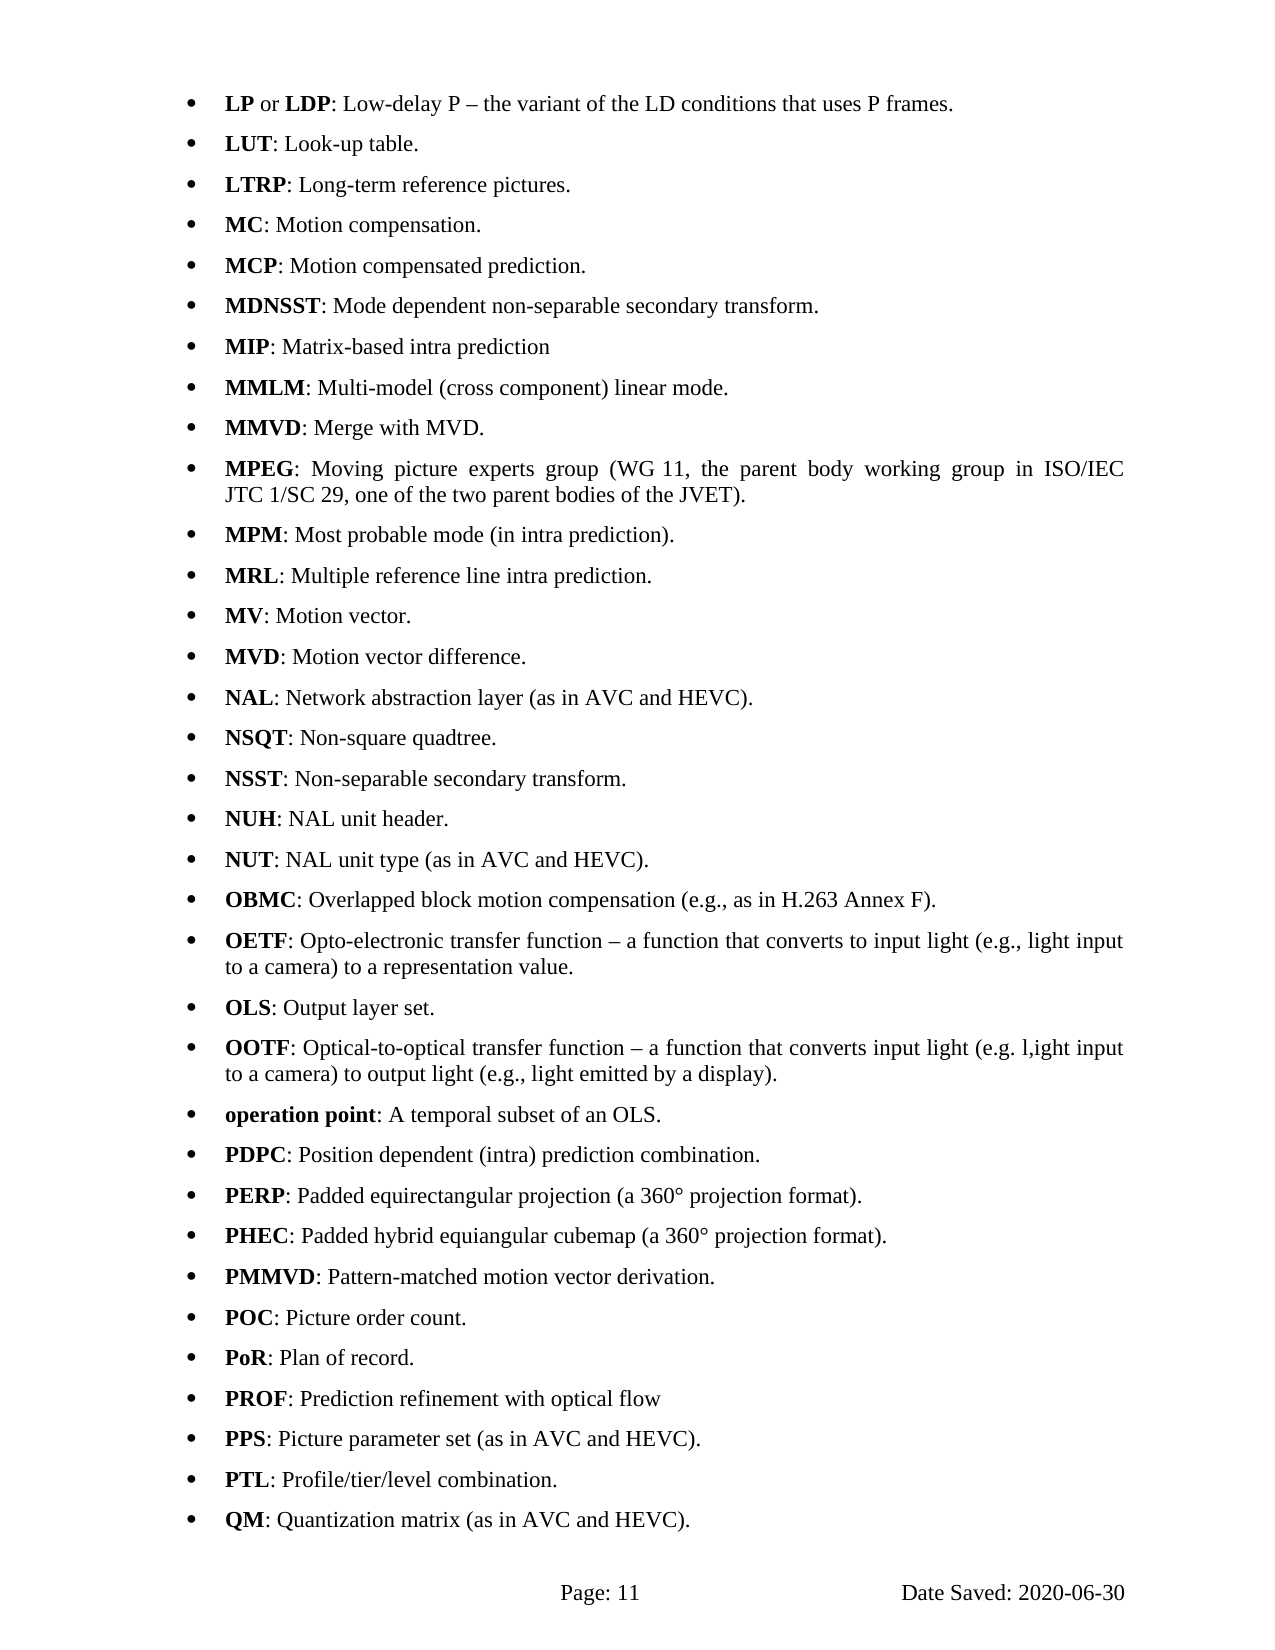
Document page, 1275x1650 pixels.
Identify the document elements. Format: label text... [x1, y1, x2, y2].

list QM: Quantization matrix (as in AVC and HEVC). [187, 1506, 1125, 1533]
list LTRP: Long-term reference pictures. [187, 171, 1125, 197]
list operation point: A temporal subset of an OLS. [187, 1101, 1125, 1127]
list NUT: NAL unit type (as in AVC and HEVC). [187, 846, 1125, 872]
list PROF: Prediction refinement with optical flow [187, 1385, 1125, 1411]
list NSST: Non-separable secondary transform. [187, 765, 1125, 791]
list PDPC: Position dependent (intra) prediction combination. [187, 1142, 1125, 1168]
list MMLM: Multi-model (cross component) linear mode. [187, 374, 1125, 400]
list PERP: Padded equirectangular projection (a 360° projection format). [187, 1182, 1125, 1208]
list OLS: Output layer set. [187, 994, 1125, 1020]
list OOTF: Optical-to-optical transfer function – a function that converts input light (e.g. l,ight input to a camera) to output light (e.g., light emitted by a display). [187, 1034, 1125, 1087]
list MIP: Matrix-based intra prediction [187, 333, 1125, 359]
list PPS: Picture parameter set (as in AVC and HEVC). [187, 1425, 1125, 1452]
list NUH: NAL unit header. [187, 805, 1125, 832]
list MPEG: Moving picture experts group (WG 11, the parent body working group in ISO/IEC JTC 1/‌SC 29, one of the two parent bodies of the JVET). [187, 455, 1125, 507]
list MV: Motion vector. [187, 603, 1125, 629]
list PoR: Plan of record. [187, 1344, 1125, 1371]
list PHEC: Padded hybrid equiangular cubemap (a 360° projection format). [187, 1223, 1125, 1249]
list MC: Motion compensation. [187, 212, 1125, 238]
list MPM: Most probable mode (in intra prediction). [187, 522, 1125, 548]
list MVD: Motion vector difference. [187, 643, 1125, 669]
list OETF: Opto-electronic transfer function – a function that converts to input light (e.g., light input to a camera) to a representation value. [187, 927, 1125, 979]
list OBMC: Overlapped block motion compensation (e.g., as in H.263 Annex F). [187, 886, 1125, 913]
list PMMVD: Pattern-matched motion vector derivation. [187, 1263, 1125, 1289]
list MRL: Multiple reference line intra prediction. [187, 562, 1125, 588]
list PTL: Profile/tier/level combination. [187, 1466, 1125, 1492]
list NSQT: Non-square quadtree. [187, 724, 1125, 751]
list MDNSST: Mode dependent non-separable secondary transform. [187, 293, 1125, 319]
list LUT: Look-up table. [187, 131, 1125, 157]
list MCP: Motion compensated prediction. [187, 252, 1125, 278]
list POC: Picture order count. [187, 1304, 1125, 1330]
list LP or LDP: Low-delay P – the variant of the LD conditions that uses P frames. [187, 90, 1125, 116]
list MMVD: Merge with MVD. [187, 414, 1125, 441]
list NAL: Network abstraction layer (as in AVC and HEVC). [187, 684, 1125, 710]
